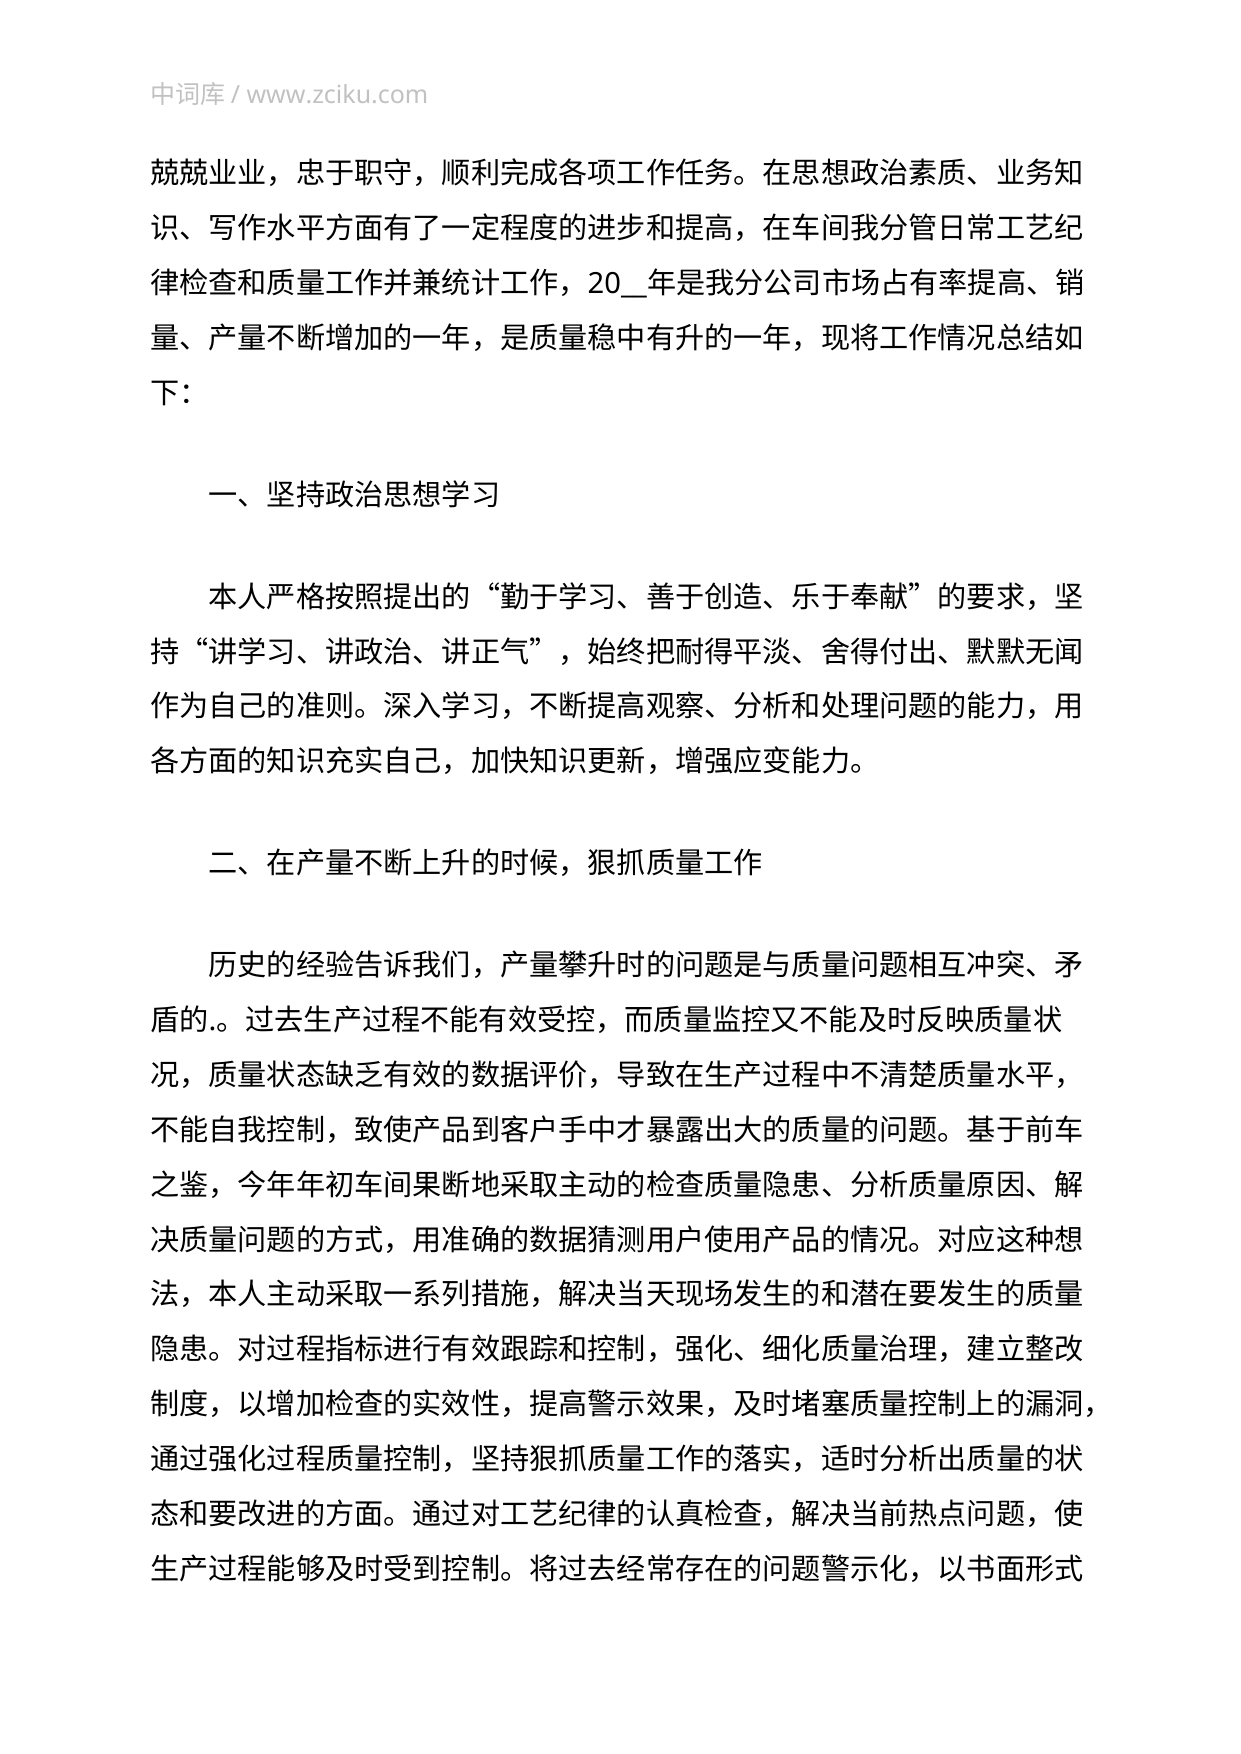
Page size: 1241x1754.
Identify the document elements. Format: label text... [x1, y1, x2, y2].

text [150, 150, 1090, 412]
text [150, 941, 1090, 1588]
text 本人严格按照提出的“勤于学习、善于创造、乐于奉献”的要求，坚持“讲学习、讲政治、讲正气”，始终把耐得平淡、舍得付出、默默无闻作为自己的准则。深入学习，不断提高观察、分析和处理问题的能力，用各方面的知识充实自己，加快知识更新，增强应变能力。 [150, 573, 1090, 780]
text 二、在产量不断上升的时候，狠抓质量工作 [150, 840, 1090, 882]
text 一、坚持政治思想学习 [150, 471, 1090, 514]
